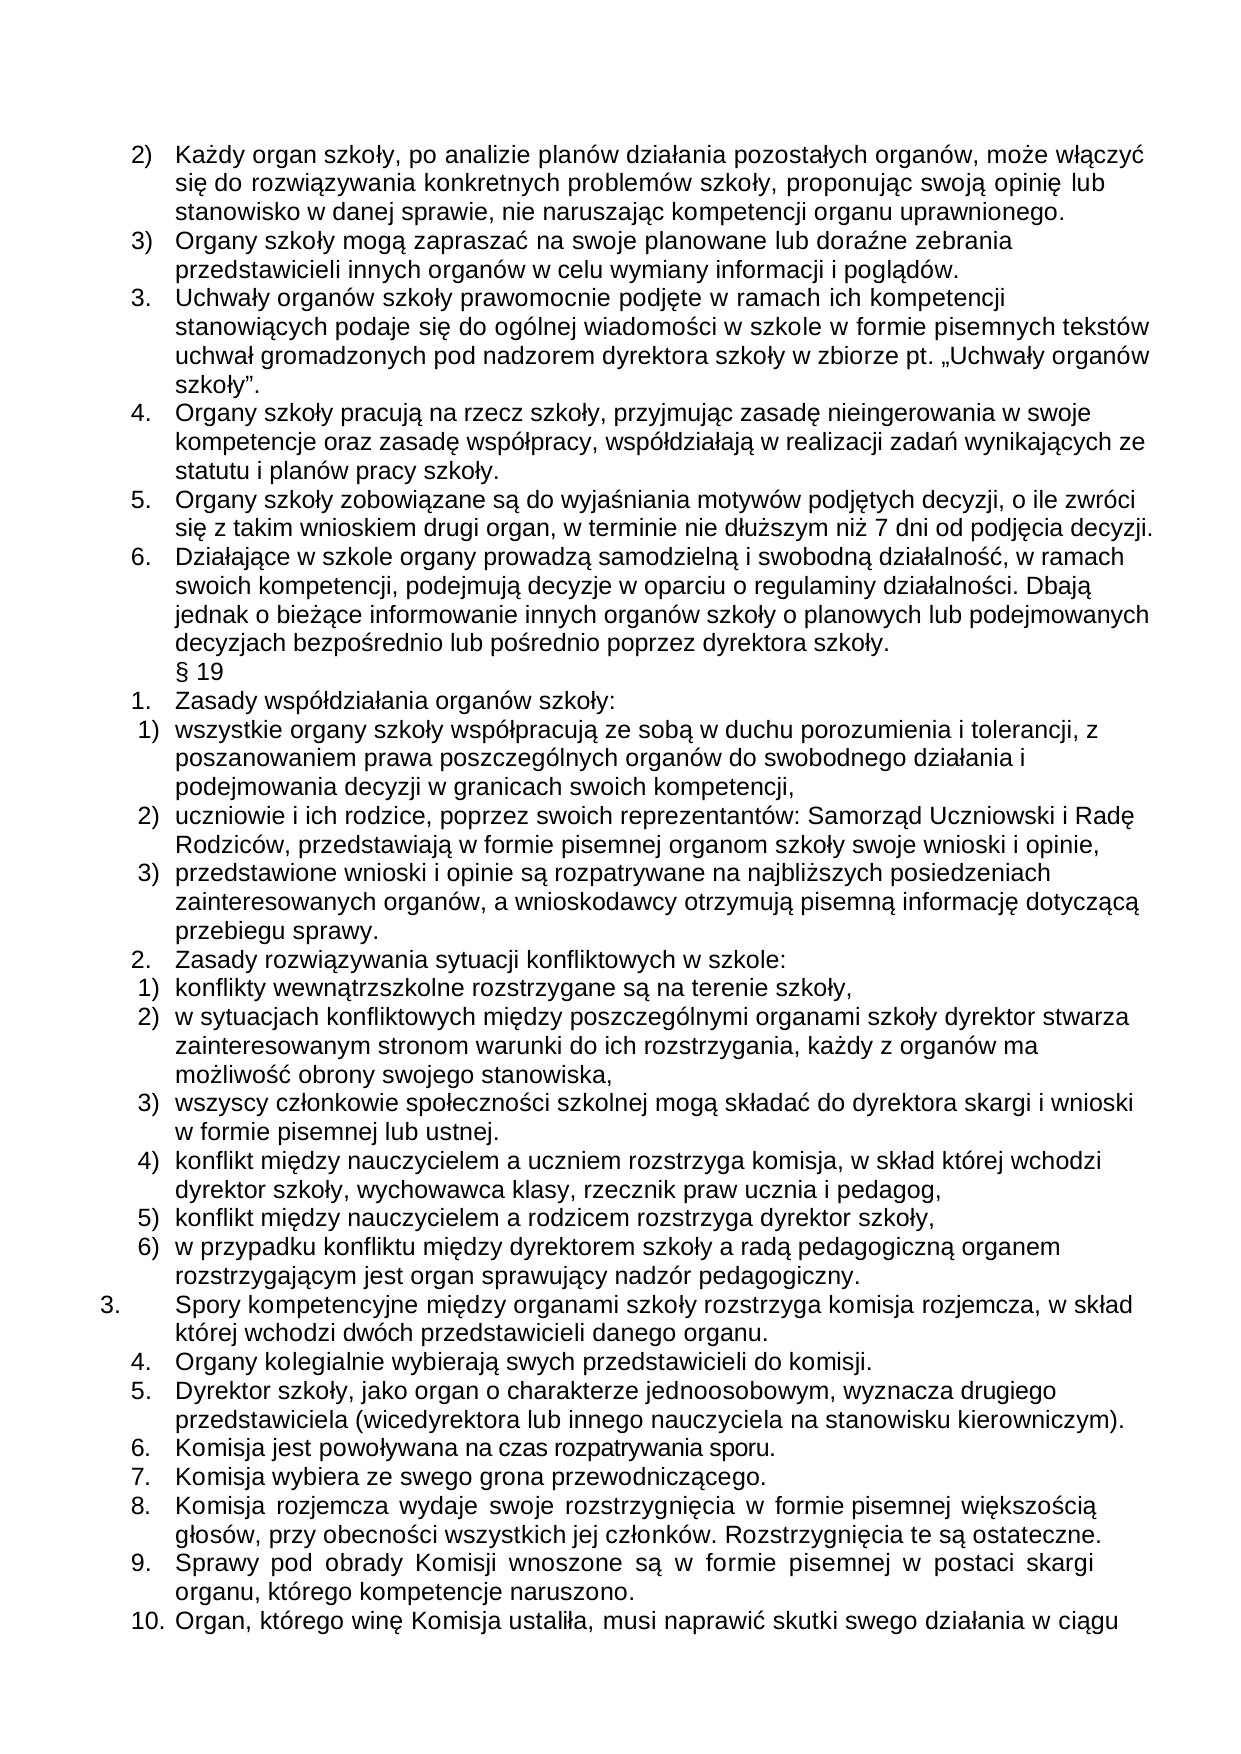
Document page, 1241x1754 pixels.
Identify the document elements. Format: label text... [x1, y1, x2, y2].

list Każdy organ szkoły, po analizie planów działania pozostałych organów, może włączyć się do rozwiązywania konkretnych problemów szkoły, proponując swoją opinię lub stanowisko w danej sprawie, nie naruszając kompetencji organu uprawnionego. [131, 139, 1157, 226]
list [131, 1606, 1157, 1634]
list Dyrektor szkoły, jako organ o charakterze jednoosobowym, wyznacza drugiego przedstawiciela (wicedyrektora lub innego nauczyciela na stanowisku kierowniczym). [131, 1376, 1157, 1433]
list konflikt między nauczycielem a rodzicem rozstrzyga dyrektor szkoły, [137, 1203, 1157, 1232]
list Uchwały organów szkoły prawomocnie podjęte w ramach ich kompetencji stanowiących podaje się do ogólnej wiadomości w szkole w formie pisemnych tekstów uchwał gromadzonych pod nadzorem dyrektora szkoły w zbiorze pt. „Uchwały organów szkoły”. [131, 283, 1157, 398]
list konflikt między nauczycielem a uczniem rozstrzyga komisja, w skład której wchodzi dyrektor szkoły, wychowawca klasy, rzecznik praw ucznia i pedagog, [137, 1146, 1157, 1203]
list Sprawy pod obrady Komisji wnoszone są w formie pisemnej w postaci skargi organu, którego kompetencje naruszono. [131, 1548, 1157, 1606]
list uczniowie i ich rodzice, poprzez swoich reprezentantów: Samorząd Uczniowski i Radę Rodziców, przedstawiają w formie pisemnej organom szkoły swoje wnioski i opinie, [137, 801, 1157, 858]
list w przypadku konfliktu między dyrektorem szkoły a radą pedagogiczną organem rozstrzygającym jest organ sprawujący nadzór pedagogiczny. [137, 1232, 1157, 1289]
list przedstawione wnioski i opinie są rozpatrywane na najbliższych posiedzeniach zainteresowanych organów, a wnioskodawcy otrzymują pisemną informację dotyczącą przebiegu sprawy. [137, 858, 1157, 944]
list Organy kolegialnie wybierają swych przedstawicieli do komisji. [131, 1347, 1157, 1376]
list Zasady współdziałania organów szkoły: [131, 686, 1157, 714]
list Organy szkoły zobowiązane są do wyjaśniania motywów podjętych decyzji, o ile zwróci się z takim wnioskiem drugi organ, w terminie nie dłuższym niż 7 dni od podjęcia decyzji. [131, 484, 1157, 542]
list Komisja wybiera ze swego grona przewodniczącego. [131, 1462, 1157, 1491]
list wszystkie organy szkoły współpracują ze sobą w duchu porozumienia i tolerancji, z poszanowaniem prawa poszczególnych organów do swobodnego działania i podejmowania decyzji w granicach swoich kompetencji, [137, 714, 1157, 801]
list Organy szkoły mogą zapraszać na swoje planowane lub doraźne zebrania przedstawicieli innych organów w celu wymiany informacji i poglądów. [131, 226, 1157, 283]
list Komisja jest powoływana na czas rozpatrywania sporu. [131, 1433, 1157, 1462]
text § 19 [175, 657, 1157, 686]
list konflikty wewnątrzszkolne rozstrzygane są na terenie szkoły, [137, 973, 1157, 1002]
list w sytuacjach konfliktowych między poszczególnymi organami szkoły dyrektor stwarza zainteresowanym stronom warunki do ich rozstrzygania, każdy z organów ma możliwość obrony swojego stanowiska, [137, 1002, 1157, 1088]
list Organy szkoły pracują na rzecz szkoły, przyjmując zasadę nieingerowania w swoje kompetencje oraz zasadę współpracy, współdziałają w realizacji zadań wynikających ze statutu i planów pracy szkoły. [131, 398, 1157, 484]
list Działające w szkole organy prowadzą samodzielną i swobodną działalność, w ramach swoich kompetencji, podejmują decyzje w oparciu o regulaminy działalności. Dbają jednak o bieżące informowanie innych organów szkoły o planowych lub podejmowanych decyzjach bezpośrednio lub pośrednio poprzez dyrektora szkoły. [131, 542, 1157, 657]
list Komisja rozjemcza wydaje swoje rozstrzygnięcia w formie pisemnej większością głosów, przy obecności wszystkich jej członków. Rozstrzygnięcia te są ostateczne. [131, 1491, 1157, 1548]
list Spory kompetencyjne między organami szkoły rozstrzyga komisja rozjemcza, w skład której wchodzi dwóch przedstawicieli danego organu. [100, 1289, 1157, 1347]
list wszyscy członkowie społeczności szkolnej mogą składać do dyrektora skargi i wnioski w formie pisemnej lub ustnej. [137, 1088, 1157, 1146]
list Zasady rozwiązywania sytuacji konfliktowych w szkole: [131, 944, 1157, 973]
